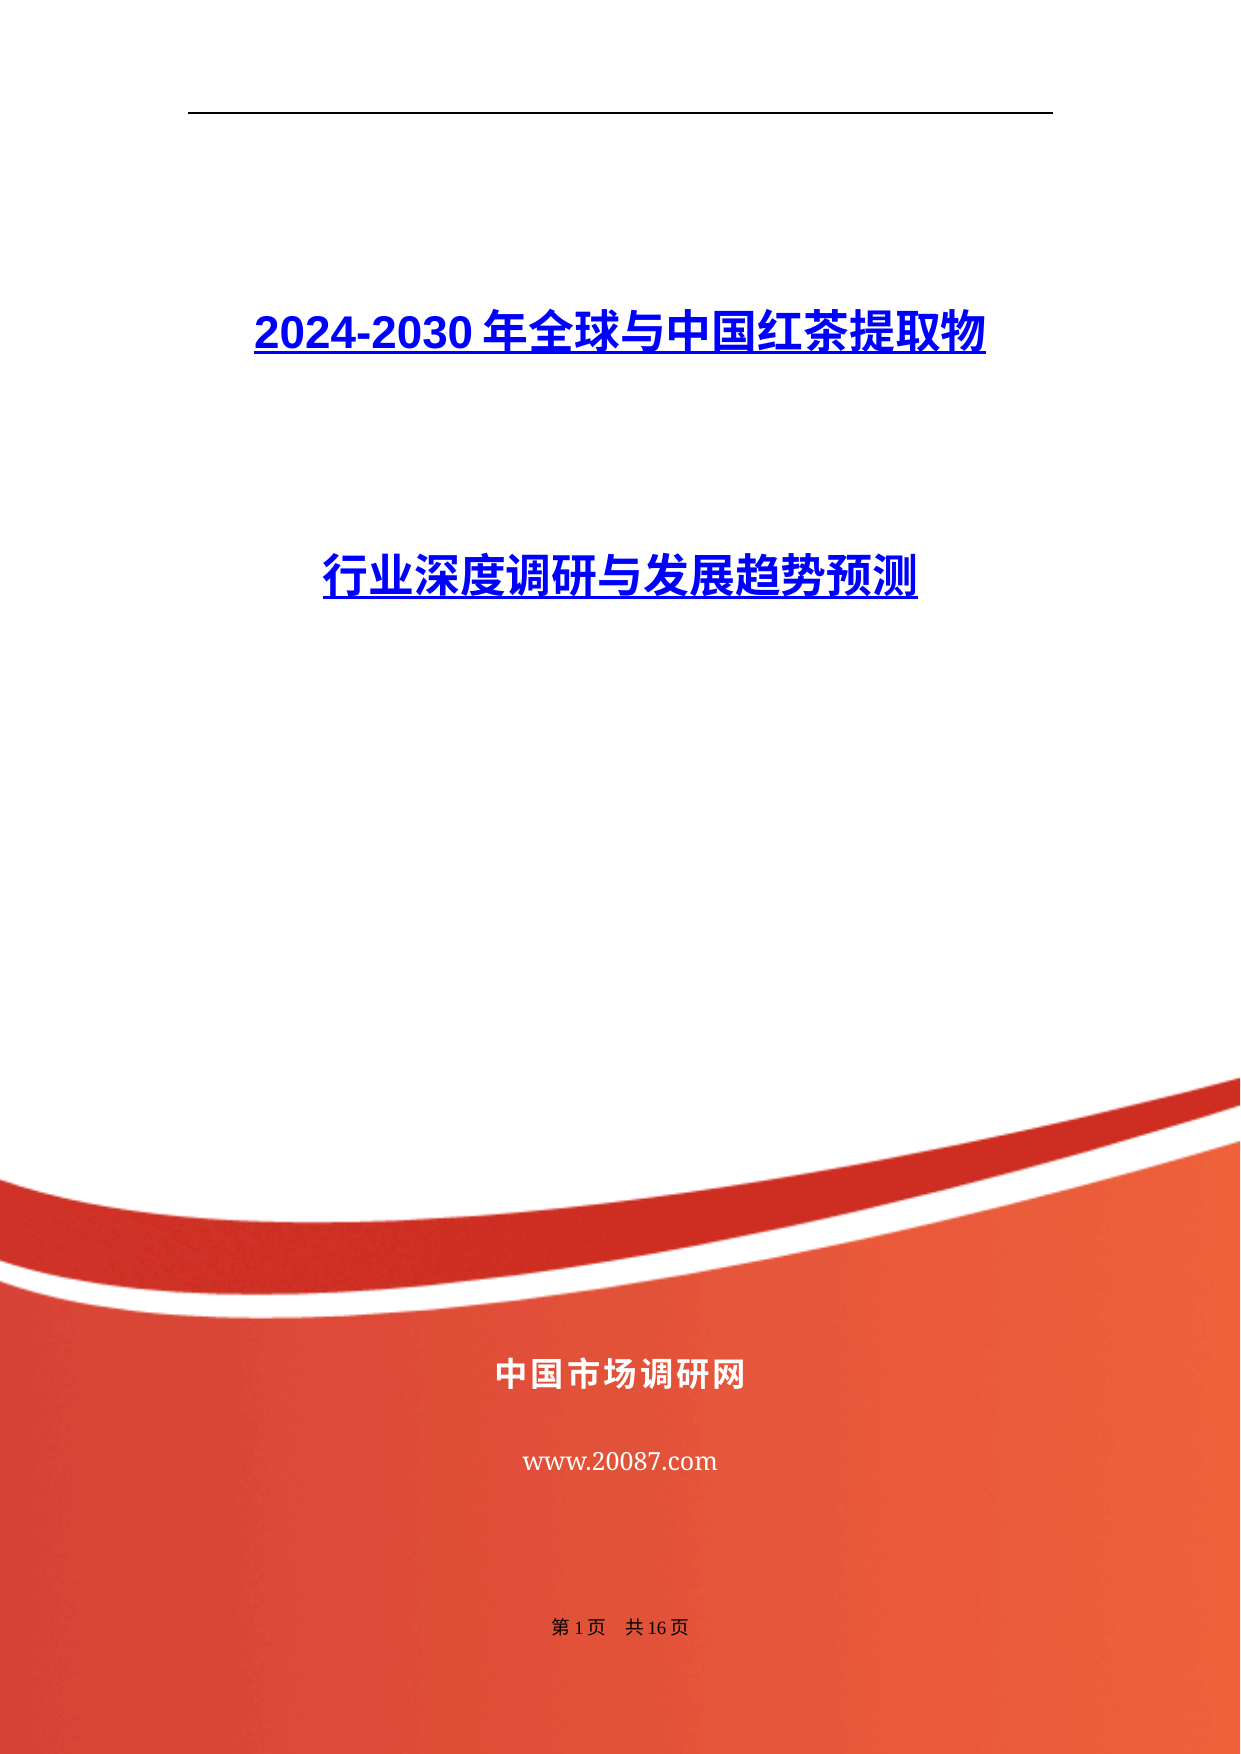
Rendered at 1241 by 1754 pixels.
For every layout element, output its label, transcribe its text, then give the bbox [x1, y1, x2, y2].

table_header 2024-2030年全球与中国红茶提取物行业深度调研与发展趋势预测 [188, 207, 1053, 773]
subtitle 中国市场调研网 [187, 1339, 1053, 1404]
text www.20087.com [187, 1428, 1053, 1493]
picture [0, 1006, 1241, 1754]
